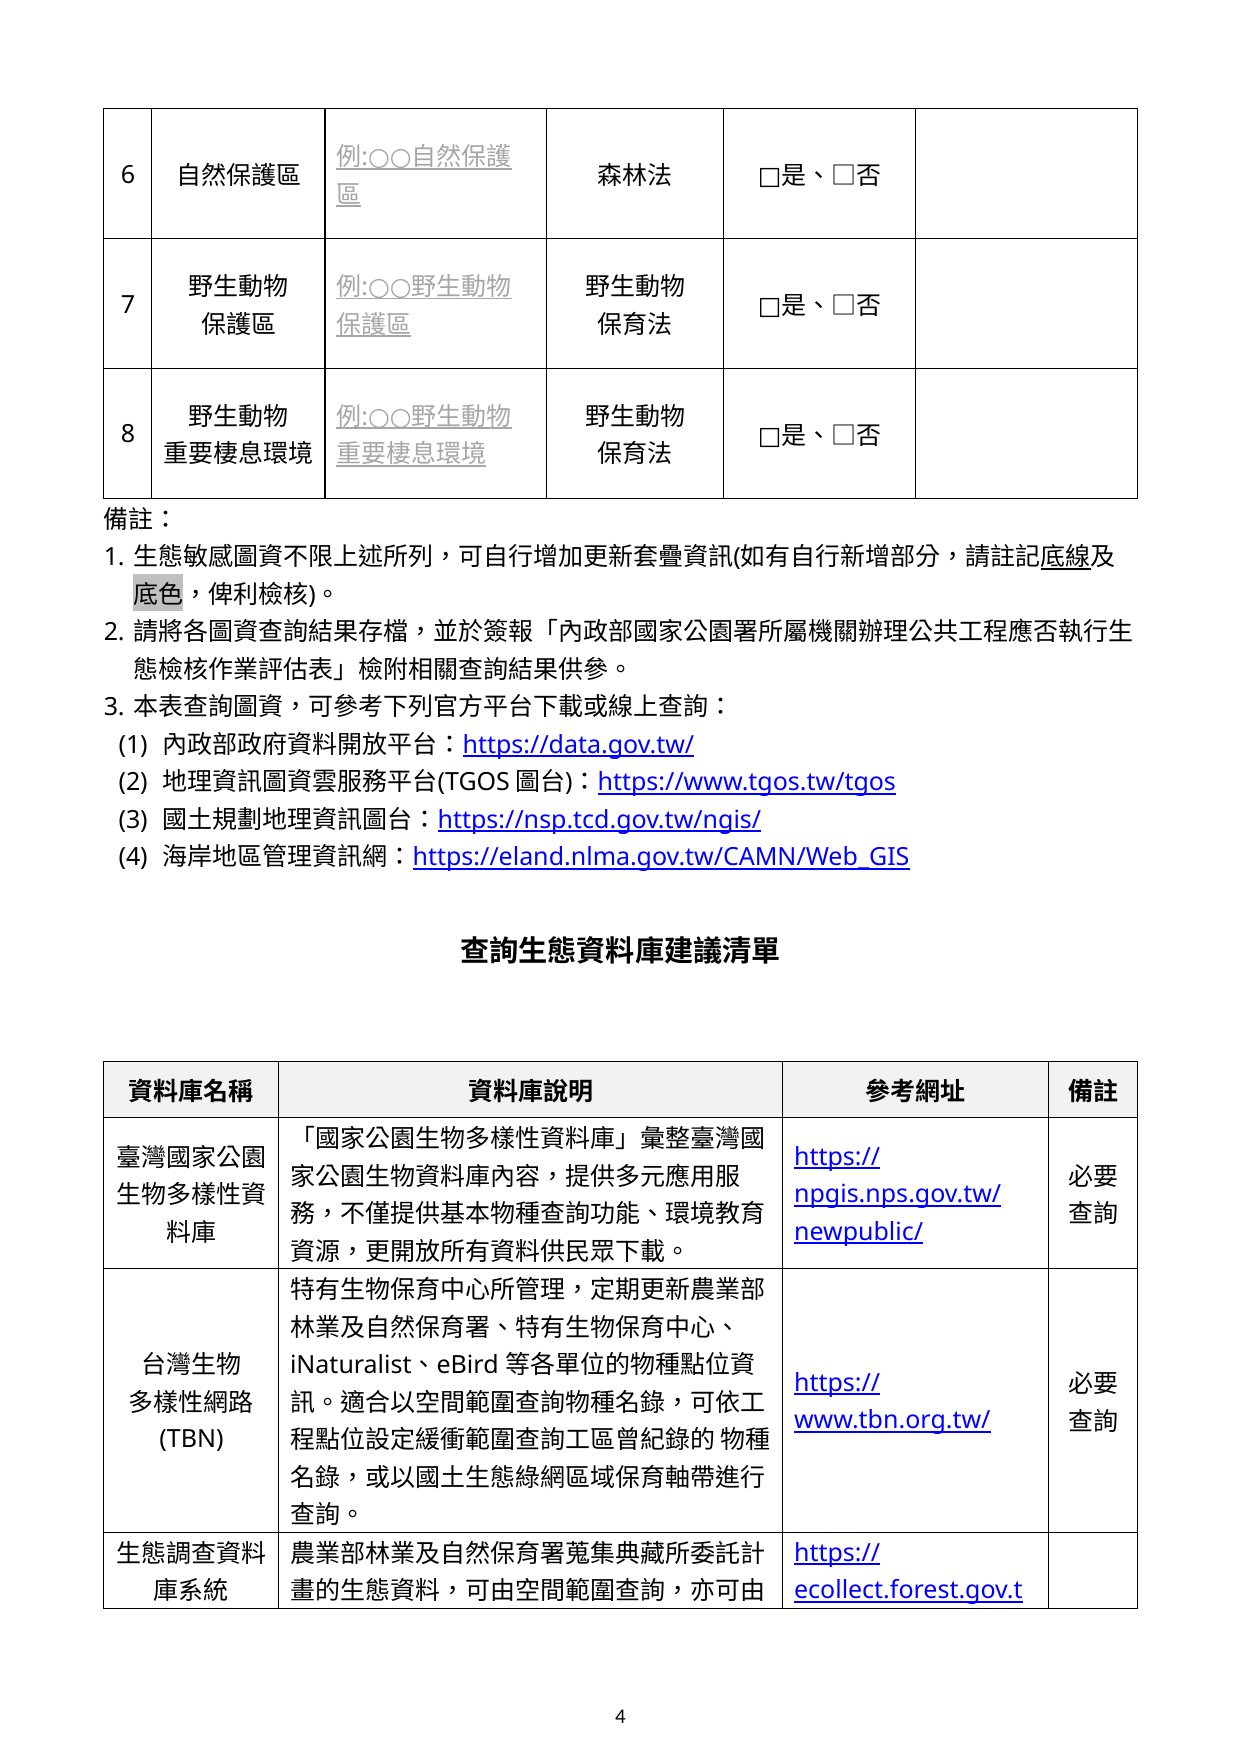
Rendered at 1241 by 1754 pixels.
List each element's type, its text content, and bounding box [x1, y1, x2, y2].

table_header 參考網址 [783, 1062, 1048, 1117]
table_cell 野生動物 保護區 [152, 239, 324, 368]
list 地理資訊圖資雲服務平台(TGOS圖台)：https://www.tgos.tw/tgos [118, 761, 1137, 799]
table_cell □是、□否 [724, 369, 915, 498]
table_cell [783, 1533, 1048, 1608]
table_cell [279, 1533, 782, 1608]
table_cell 野生動物 保育法 [547, 369, 723, 498]
table_cell 必要查詢 [1049, 1118, 1137, 1268]
table_cell [1049, 1533, 1137, 1608]
table_header 資料庫名稱 [104, 1062, 278, 1117]
table_cell 野生動物 重要棲息環境 [152, 369, 324, 498]
list 本表查詢圖資，可參考下列官方平台下載或線上查詢： [103, 686, 1137, 724]
table_cell 例:○○野生動物保護區 [326, 239, 546, 368]
table_cell https://www.tbn.org.tw/ [783, 1269, 1048, 1532]
table_cell 自然保護區 [152, 109, 324, 238]
text 備註： [103, 499, 1137, 536]
text 查詢生態資料庫建議清單 [103, 911, 1137, 986]
table_cell 7 [104, 239, 151, 368]
table_cell [916, 109, 1137, 238]
table_cell 生態調查資料庫系統 [104, 1533, 278, 1608]
list 國土規劃地理資訊圖台：https://nsp.tcd.gov.tw/ngis/ [118, 799, 1137, 836]
table_cell 例:○○野生動物重要棲息環境 [326, 369, 546, 498]
table_cell 8 [104, 369, 151, 498]
table_cell □是、□否 [724, 109, 915, 238]
table_cell 野生動物 保育法 [547, 239, 723, 368]
table_cell 6 [104, 109, 151, 238]
table_header 備註 [1049, 1062, 1137, 1117]
list 海岸地區管理資訊網：https://eland.nlma.gov.tw/CAMN/Web_GIS [118, 836, 1137, 874]
table_cell 必要查詢 [1049, 1269, 1137, 1532]
list 請將各圖資查詢結果存檔，並於簽報「內政部國家公園署所屬機關辦理公共工程應否執行生態檢核作業評估表」檢附相關查詢結果供參。 [103, 611, 1137, 686]
list 生態敏感圖資不限上述所列，可自行增加更新套疊資訊(如有自行新增部分，請註記底線及底色，俾利檢核)。 [103, 536, 1137, 611]
table_cell [916, 239, 1137, 368]
table_cell □是、□否 [724, 239, 915, 368]
table_cell 例:○○自然保護區 [326, 109, 546, 238]
table_cell [916, 369, 1137, 498]
table_header 資料庫說明 [279, 1062, 782, 1117]
list 內政部政府資料開放平台：https://data.gov.tw/ [118, 724, 1137, 761]
table_cell 特有生物保育中心所管理，定期更新農業部林業及自然保育署、特有生物保育中心、 iNaturalist、eBird 等各單位的物種點位資訊。適合以空間範圍查詢物種名錄，可依工程點位設定緩衝範圍查詢工區曾紀錄的 物種名錄，或以國土生態綠網區域保育軸帶進行查詢。 [279, 1269, 782, 1532]
table_cell 森林法 [547, 109, 723, 238]
table_cell https://npgis.nps.gov.tw/newpublic/ [783, 1118, 1048, 1268]
table_cell 「國家公園生物多樣性資料庫」彙整臺灣國家公園生物資料庫內容，提供多元應用服務，不僅提供基本物種查詢功能、環境教育資源，更開放所有資料供民眾下載。 [279, 1118, 782, 1268]
table_cell 臺灣國家公園生物多樣性資料庫 [104, 1118, 278, 1268]
table_cell 台灣生物 多樣性網路 (TBN) [104, 1269, 278, 1532]
